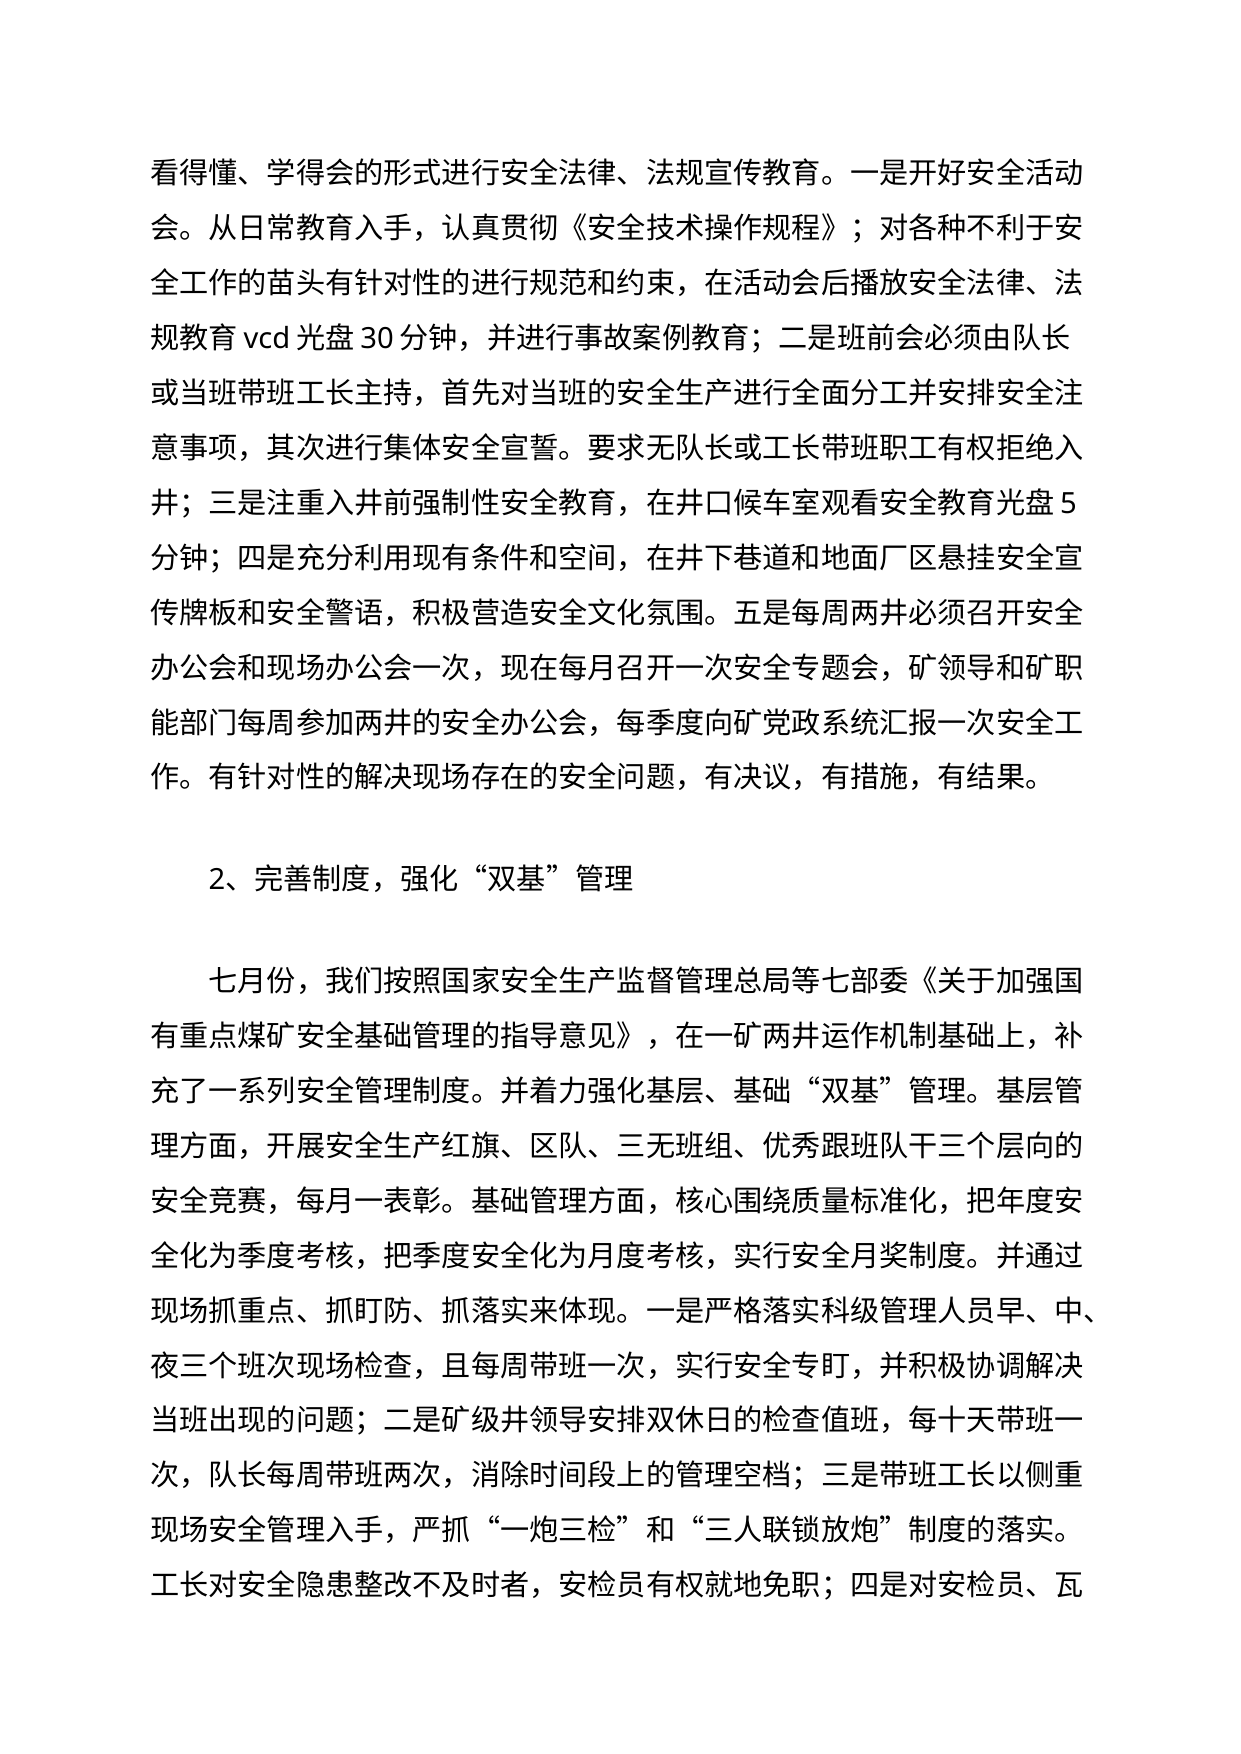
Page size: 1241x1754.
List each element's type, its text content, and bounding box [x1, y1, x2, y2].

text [150, 958, 1090, 1604]
text 2、完善制度，强化“双基”管理 [150, 856, 1090, 898]
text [150, 150, 1090, 796]
